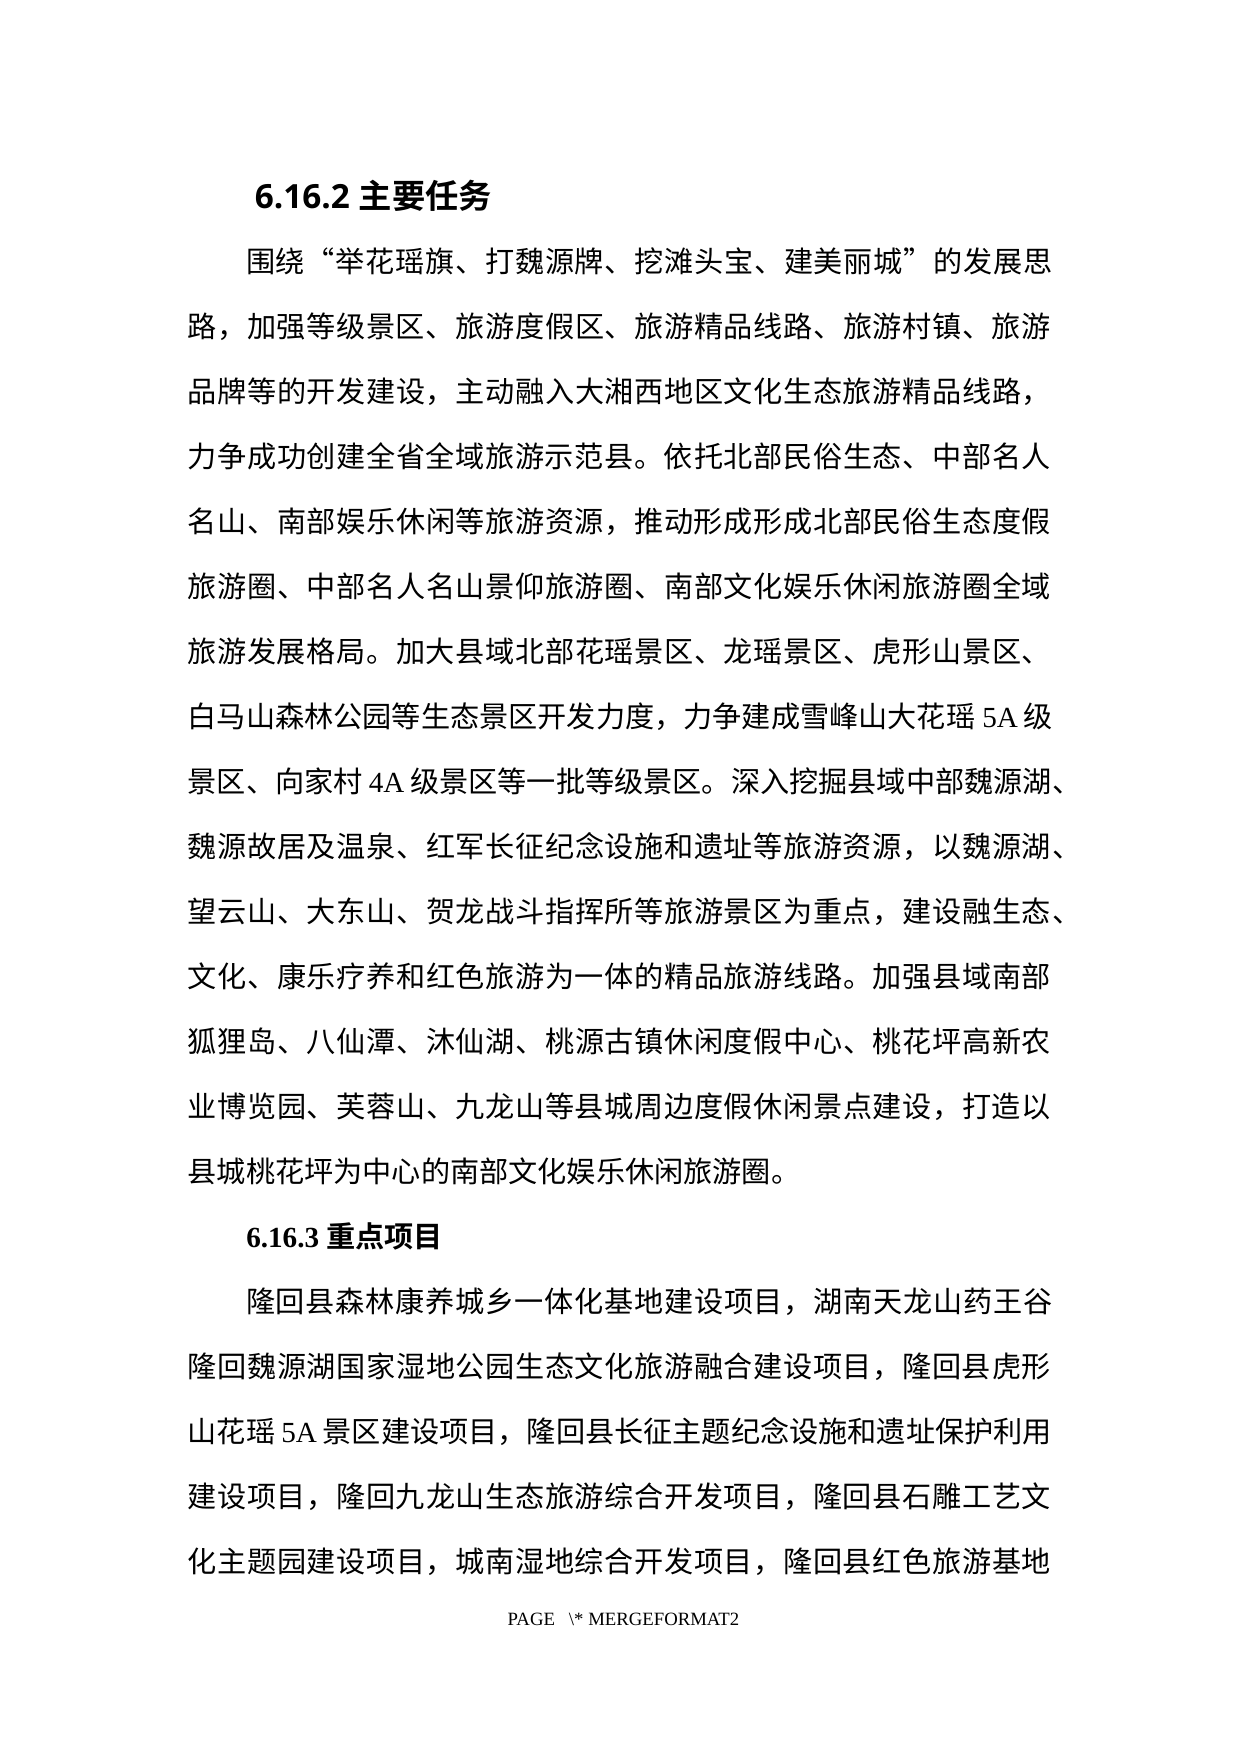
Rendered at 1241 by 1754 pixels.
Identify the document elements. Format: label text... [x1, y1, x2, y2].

subtitle 6.16.3 重点项目 [187, 1202, 1053, 1267]
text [187, 1267, 1053, 1592]
subtitle 6.16.2 主要任务 [187, 162, 1053, 227]
text 围绕“举花瑶旗、打魏源牌、挖滩头宝、建美丽城”的发展思路，加强等级景区、旅游度假区、旅游精品线路、旅游村镇、旅游品牌等的开发建设，主动融入大湘西地区文化生态旅游精品线路，力争成功创建全省全域旅游示范县。依托北部民俗生态、中部名人名山、南部娱乐休闲等旅游资源，推动形成形成北部民俗生态度假旅游圈、中部名人名山景仰旅游圈、南部文化娱乐休闲旅游圈全域旅游发展格局。加大县域北部花瑶景区、龙瑶景区、虎形山景区、白马山森林公园等生态景区开发力度，力争建成雪峰山大花瑶5A级景区、向家村4A级景区等一批等级景区。深入挖掘县域中部魏源湖、魏源故居及温泉、红军长征纪念设施和遗址等旅游资源，以魏源湖、望云山、大东山、贺龙战斗指挥所等旅游景区为重点，建设融生态、文化、康乐疗养和红色旅游为一体的精品旅游线路。加强县域南部狐狸岛、八仙潭、沐仙湖、桃源古镇休闲度假中心、桃花坪高新农业博览园、芙蓉山、九龙山等县城周边度假休闲景点建设，打造以县城桃花坪为中心的南部文化娱乐休闲旅游圈。 [187, 227, 1053, 1202]
